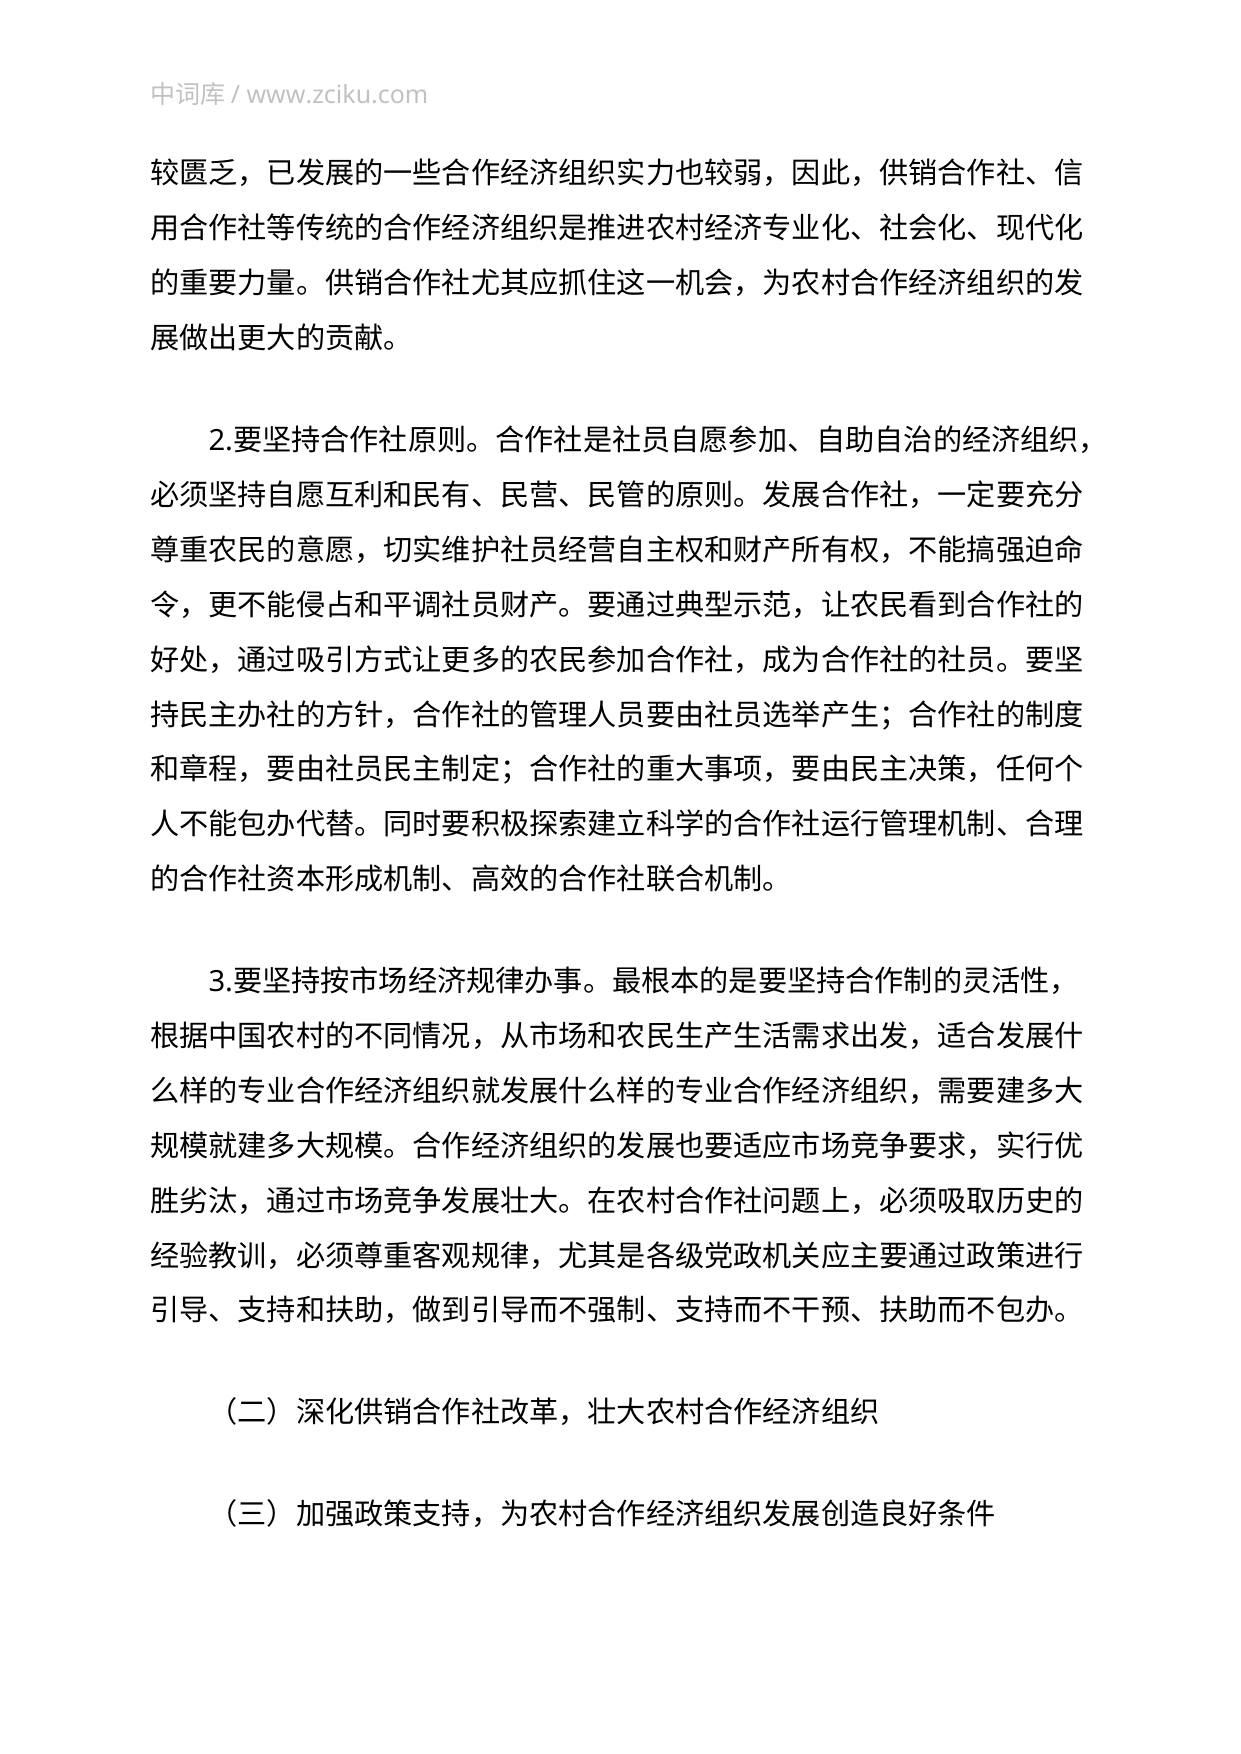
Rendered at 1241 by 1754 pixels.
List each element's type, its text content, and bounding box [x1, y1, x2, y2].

text 3.要坚持按市场经济规律办事。最根本的是要坚持合作制的灵活性，根据中国农村的不同情况，从市场和农民生产生活需求出发，适合发展什么样的专业合作经济组织就发展什么样的专业合作经济组织，需要建多大规模就建多大规模。合作经济组织的发展也要适应市场竞争要求，实行优胜劣汰，通过市场竞争发展壮大。在农村合作社问题上，必须吸取历史的经验教训，必须尊重客观规律，尤其是各级党政机关应主要通过政策进行引导、支持和扶助，做到引导而不强制、支持而不干预、扶助而不包办。 [150, 957, 1090, 1329]
text （二）深化供销合作社改革，壮大农村合作经济组织 [150, 1389, 1090, 1431]
text 2.要坚持合作社原则。合作社是社员自愿参加、自助自治的经济组织，必须坚持自愿互利和民有、民营、民管的原则。发展合作社，一定要充分尊重农民的意愿，切实维护社员经营自主权和财产所有权，不能搞强迫命令，更不能侵占和平调社员财产。要通过典型示范，让农民看到合作社的好处，通过吸引方式让更多的农民参加合作社，成为合作社的社员。要坚持民主办社的方针，合作社的管理人员要由社员选举产生；合作社的制度和章程，要由社员民主制定；合作社的重大事项，要由民主决策，任何个人不能包办代替。同时要积极探索建立科学的合作社运行管理机制、合理的合作社资本形成机制、高效的合作社联合机制。 [150, 416, 1090, 898]
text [150, 150, 1090, 357]
text （三）加强政策支持，为农村合作经济组织发展创造良好条件 [150, 1491, 1090, 1533]
